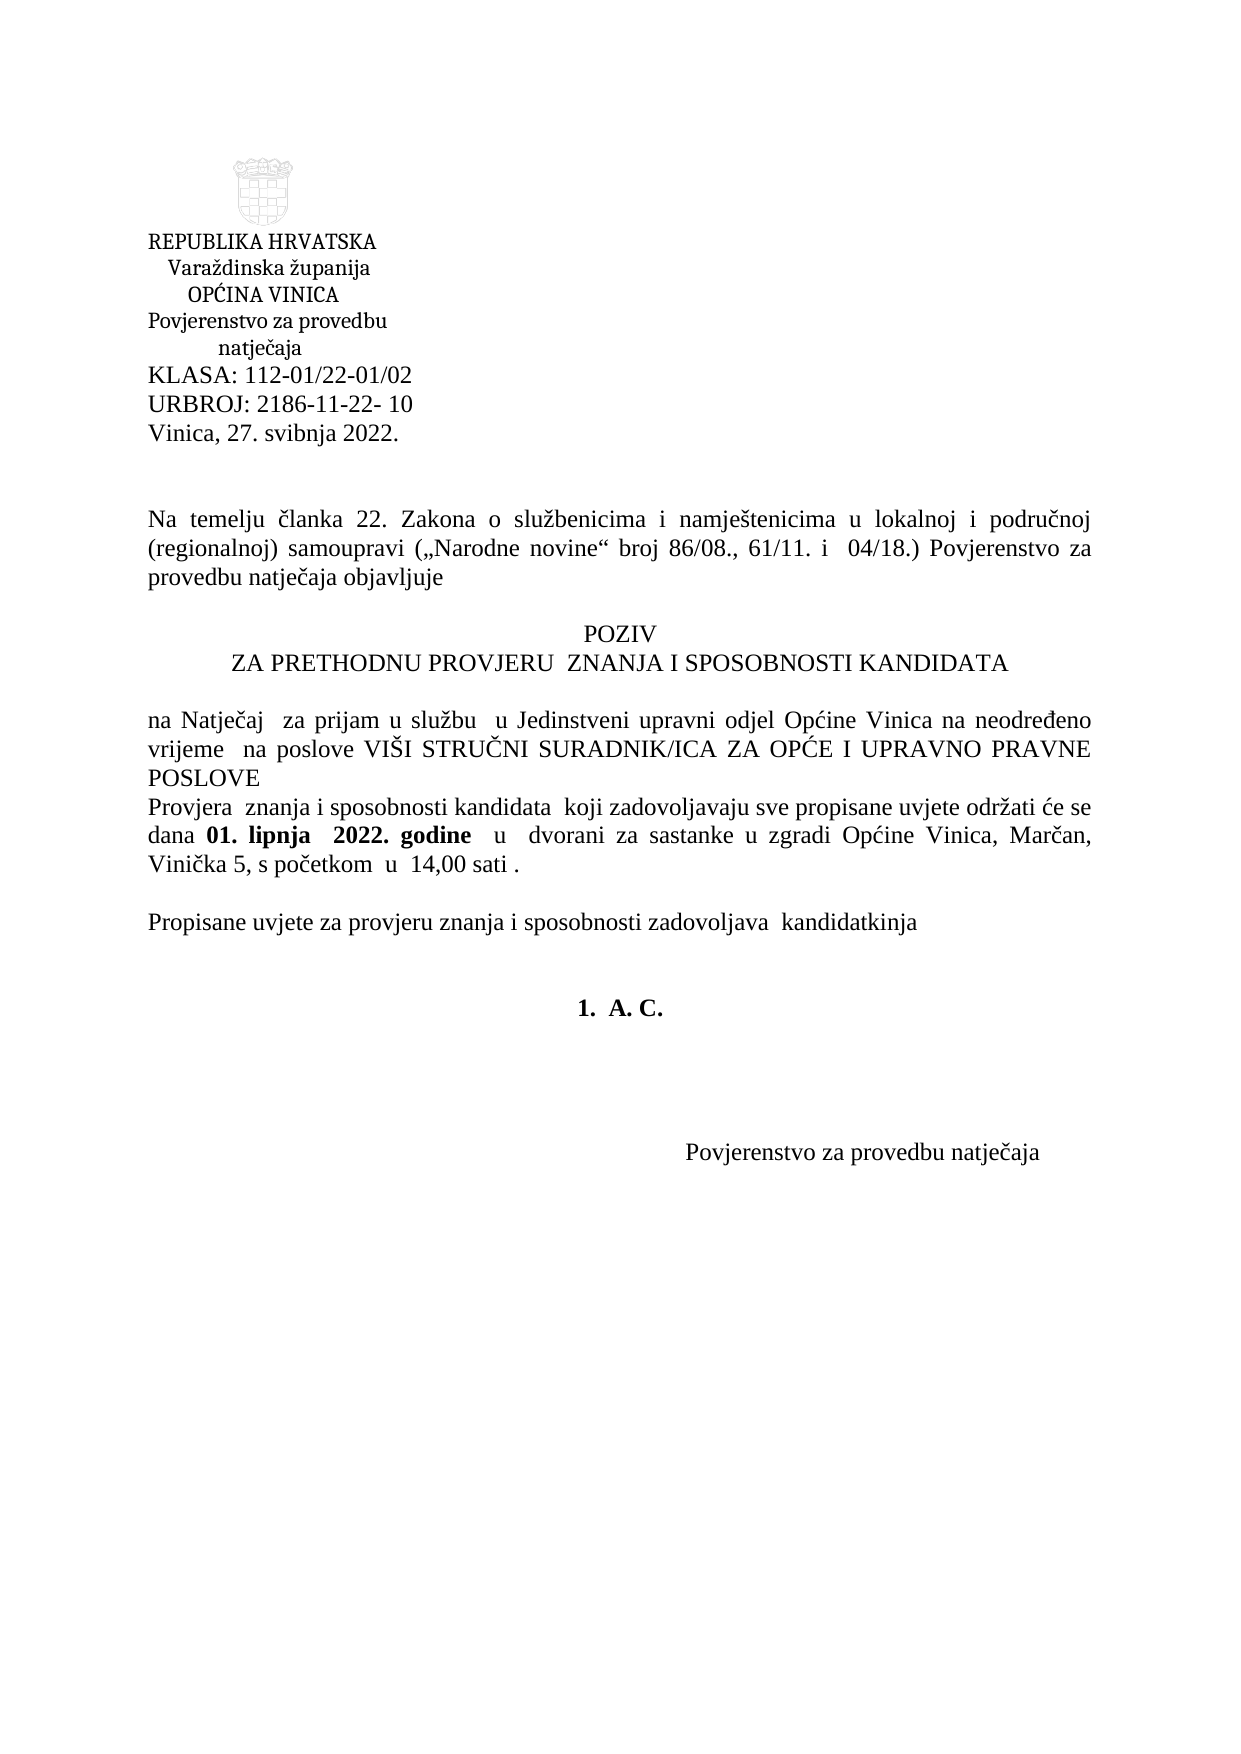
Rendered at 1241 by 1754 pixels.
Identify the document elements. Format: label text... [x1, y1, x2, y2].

text na Natječaj za prijam u službu u Jedinstveni upravni odjel Općine Vinica na neodređeno vrijeme na poslove VIŠI STRUČNI SURADNIK/ICA ZA OPĆE I UPRAVNO PRAVNE POSLOVE [148, 706, 1093, 792]
text URBROJ: 2186-11-22- 10 [148, 389, 1093, 418]
text Vinica, 27. svibnja 2022. [148, 418, 1093, 447]
text REPUBLIKA HRVATSKA [148, 229, 1093, 255]
text Povjerenstvo za provedbu natječaja [148, 1137, 1093, 1166]
text ZA PRETHODNU PROVJERU ZNANJA I SPOSOBNOSTI KANDIDATA [148, 648, 1093, 677]
text natječaja [148, 334, 1093, 361]
text Varaždinska županija [148, 255, 1093, 282]
text Povjerenstvo za provedbu [148, 308, 1093, 334]
text Provjera znanja i sposobnosti kandidata koji zadovoljavaju sve propisane uvjete održati će se dana 01. lipnja 2022. godine u dvorani za sastanke u zgradi Općine Vinica, Marčan, Vinička 5, s početkom u 14,00 sati . [148, 792, 1093, 878]
text KLASA: 112-01/22-01/02 [148, 361, 1093, 389]
text Na temelju članka 22. Zakona o službenicima i namještenicima u lokalnoj i područnoj (regionalnoj) samoupravi („Narodne novine“ broj 86/08., 61/11. i 04/18.) Povjerenstvo za provedbu natječaja objavljuje [148, 504, 1093, 591]
text Propisane uvjete za provjeru znanja i sposobnosti zadovoljava kandidatkinja [148, 907, 1093, 936]
text POZIV [148, 619, 1093, 648]
text 1. A. C. [148, 993, 1093, 1022]
text OPĆINA VINICA [148, 282, 1093, 308]
